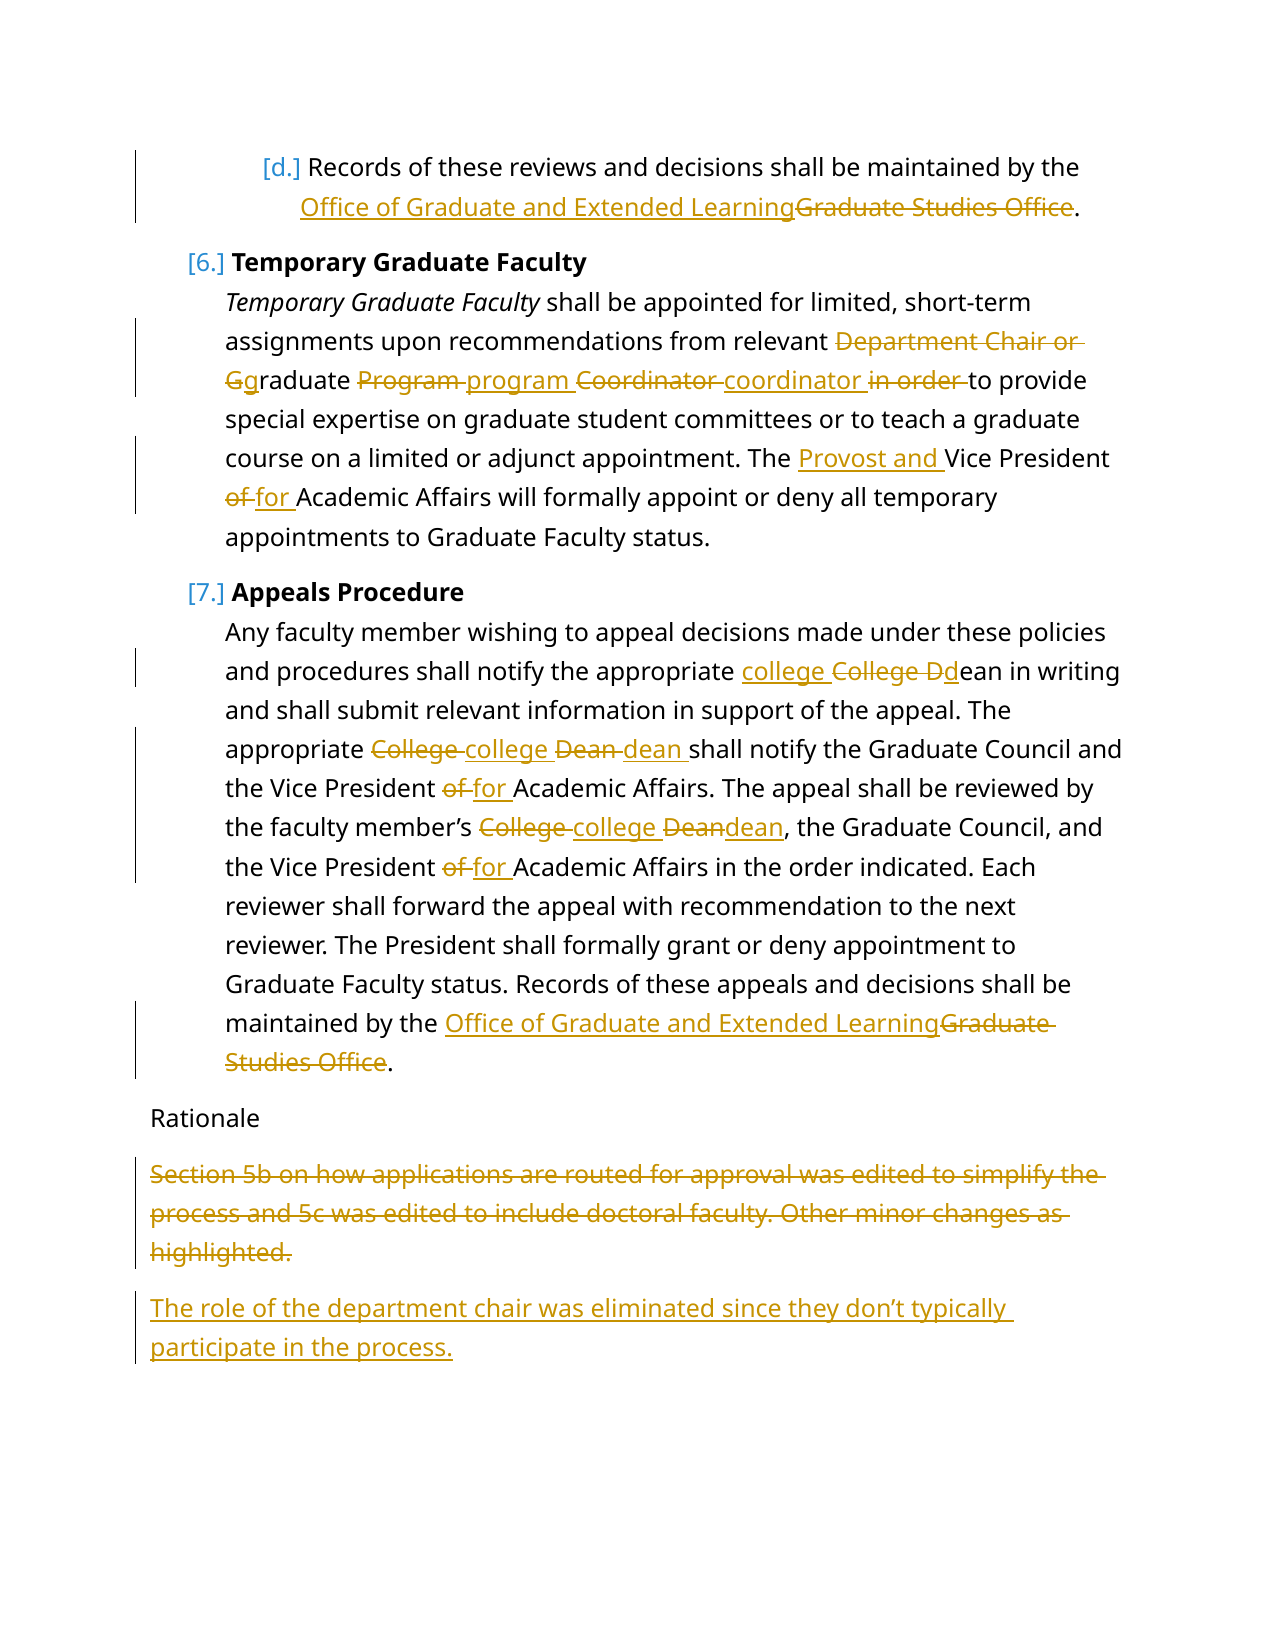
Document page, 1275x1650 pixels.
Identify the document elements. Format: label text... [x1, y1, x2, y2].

list Temporary Graduate Faculty Temporary Graduate Faculty shall be appointed for limited, short-term assignments upon recommendations from relevant raduate to provide special expertise on graduate student committees or to teach a graduate course on a limited or adjunct appointment. The Vice President Academic Affairs will formally appoint or deny all temporary appointments to Graduate Faculty status. [187, 245, 1125, 553]
text Rationale [150, 1101, 1125, 1135]
list Records of these reviews and decisions shall be maintained by the . [262, 150, 1125, 223]
list Appeals Procedure Any faculty member wishing to appeal decisions made under these policies and procedures shall notify the appropriate ean in writing and shall submit relevant information in support of the appeal. The appropriate shall notify the Graduate Council and the Vice President Academic Affairs. The appeal shall be reviewed by the faculty member’s , the Graduate Council, and the Vice President Academic Affairs in the order indicated. Each reviewer shall forward the appeal with recommendation to the next reviewer. The President shall formally grant or deny appointment to Graduate Faculty status. Records of these appeals and decisions shall be maintained by the . [187, 575, 1125, 1079]
